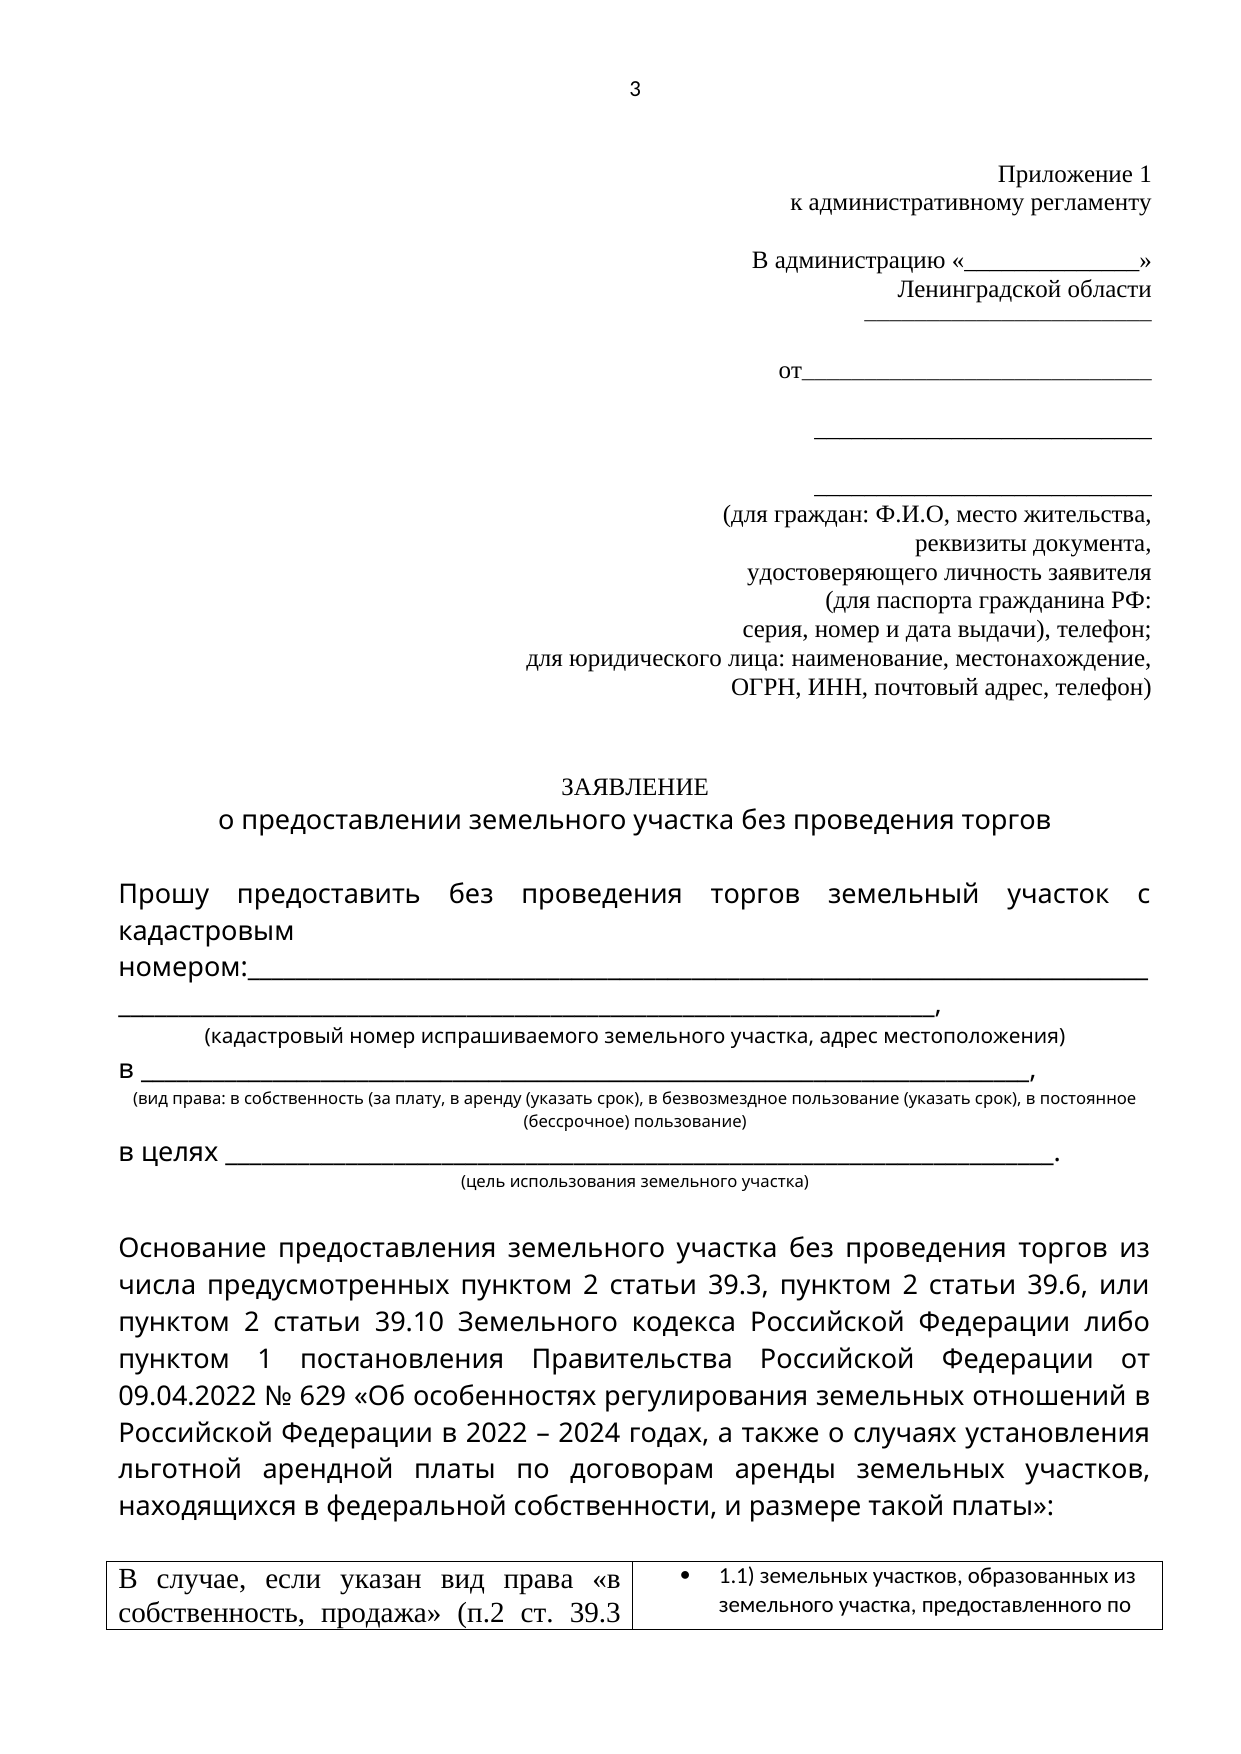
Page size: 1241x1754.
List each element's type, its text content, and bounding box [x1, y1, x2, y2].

text реквизиты документа, [118, 528, 1152, 557]
text удостоверяющего личность заявителя [118, 557, 1152, 586]
text в целях _____________________________________________________________________. [118, 1132, 1152, 1169]
text для юридического лица: наименование, местонахождение, [118, 643, 1152, 672]
text Ленинградской области [118, 274, 1152, 302]
text ___________________________ [118, 413, 1152, 442]
text к административному регламенту [782, 187, 1152, 216]
text серия, номер и дата выдачи), телефон; [118, 614, 1152, 643]
text (кадастровый номер испрашиваемого земельного участка, адрес местоположения) [118, 1022, 1152, 1050]
text Прошу предоставить без проведения торгов земельный участок с кадастровым номером:_______________________________________________________________________________________________________________________________________________, [118, 874, 1152, 1022]
text о предоставлении земельного участка без проведения торгов [118, 800, 1152, 837]
text (для граждан: Ф.И.О, место жительства, [118, 499, 1152, 528]
text Приложение 1 [118, 159, 1152, 187]
text в __________________________________________________________________________, [118, 1050, 1152, 1087]
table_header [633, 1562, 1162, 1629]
text ЗАЯВЛЕНИЕ [118, 772, 1152, 800]
text ОГРН, ИНН, почтовый адрес, телефон) [118, 672, 1152, 701]
text В администрацию «______________» [118, 245, 1152, 274]
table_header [107, 1562, 632, 1629]
text Основание предоставления земельного участка без проведения торгов из числа предусмотренных пунктом 2 статьи 39.3, пунктом 2 статьи 39.6, или пунктом 2 статьи 39.10 Земельного кодекса Российской Федерации либо пунктом 1 постановления Правительства Российской Федерации от 09.04.2022 № 629 «Об особенностях регулирования земельных отношений в Российской Федерации в 2022 – 2024 годах, а также о случаях установления льготной арендной платы по договорам аренды земельных участков, находящихся в федеральной собственности, и размере такой платы»: [118, 1229, 1152, 1524]
text _______________________ [118, 302, 1152, 326]
text (цель использования земельного участка) [118, 1169, 1152, 1192]
text от____________________________ [118, 355, 1152, 384]
text ___________________________ [118, 471, 1152, 499]
text (вид права: в собственность (за плату, в аренду (указать срок), в безвозмездное пользование (указать срок), в постоянное (бессрочное) пользование) [118, 1087, 1152, 1132]
text (для паспорта гражданина РФ: [118, 586, 1152, 614]
